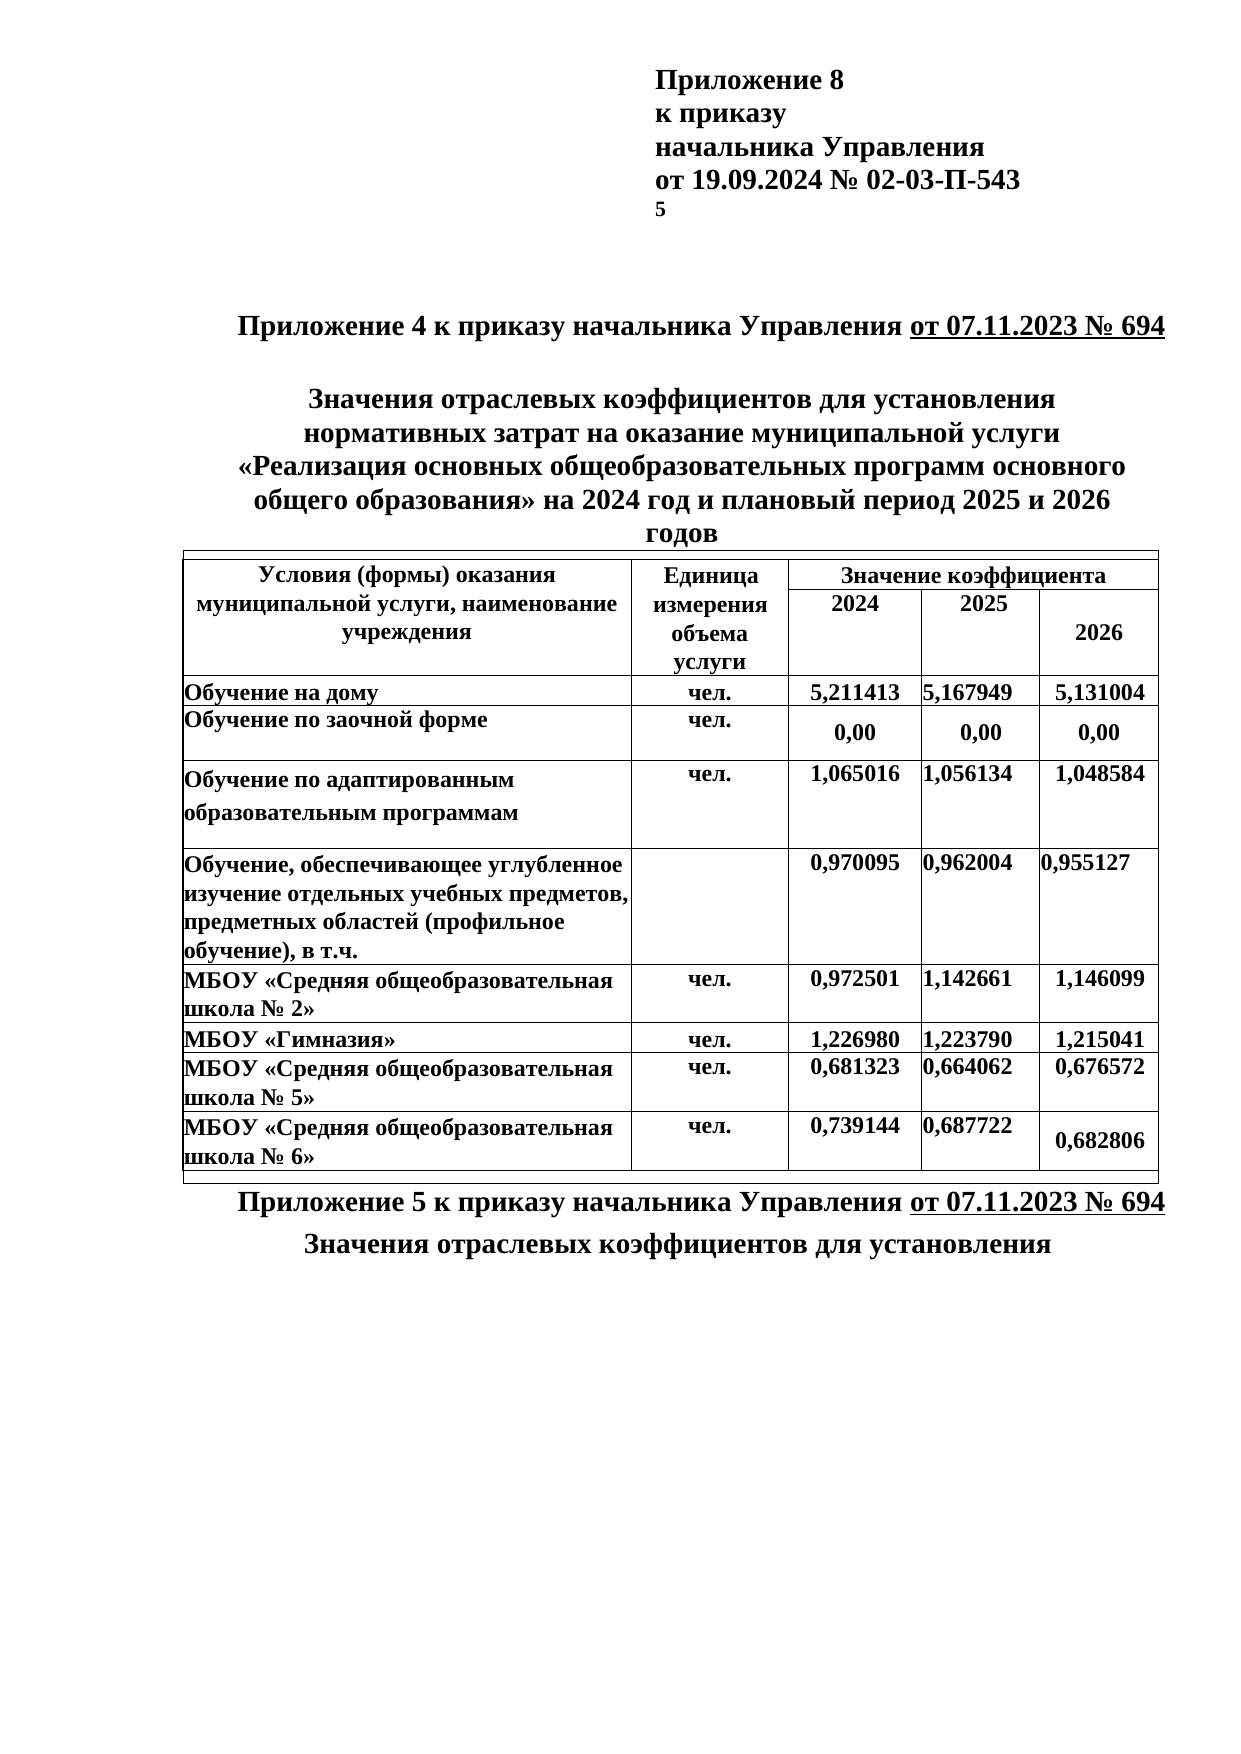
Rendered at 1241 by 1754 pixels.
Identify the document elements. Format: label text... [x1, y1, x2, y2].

table_cell чел. [632, 676, 788, 705]
table_cell 1,142661 [922, 965, 1039, 1022]
table_cell 0,681323 [789, 1053, 921, 1111]
table_cell 0,676572 [1040, 1053, 1158, 1111]
table_cell 1,056134 [922, 761, 1039, 848]
table_cell 2024 [789, 590, 921, 675]
table_cell 1,223790 [922, 1023, 1039, 1052]
table_cell МБОУ «Средняя общеобразовательная школа № 2» [184, 965, 631, 1022]
text Значения отраслевых коэффициентов для установления нормативных затрат на оказание муниципальной услуги «Реализация основных общеобразовательных программ основного общего образования» на 2024 год и плановый период 2025 и 2026 [199, 382, 1165, 516]
table_cell 5,131004 [1040, 676, 1158, 705]
table_cell чел. [632, 1112, 788, 1170]
table_cell Обучение по заочной форме [184, 706, 631, 760]
table_cell Обучение на дому [184, 676, 631, 705]
table_cell 0,00 [1040, 706, 1158, 760]
table_cell 1,146099 [1040, 965, 1158, 1022]
table_cell Обучение по адаптированным образовательным программам [184, 761, 631, 848]
table_cell 0,664062 [922, 1053, 1039, 1111]
table_header Условия (формы) оказания муниципальной услуги, наименование учреждения [184, 560, 631, 675]
table_cell чел. [632, 706, 788, 760]
table_cell чел. [632, 1023, 788, 1052]
table_header Значение коэффициента [789, 560, 1158, 589]
table_cell МБОУ «Средняя общеобразовательная школа № 6» [184, 1112, 631, 1170]
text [190, 1227, 1165, 1261]
table_cell МБОУ «Гимназия» [184, 1023, 631, 1052]
table_cell 0,739144 [789, 1112, 921, 1170]
table_cell Обучение, обеспечивающее углубленное изучение отдельных учебных предметов, предметных областей (профильное обучение), в т.ч. [184, 849, 631, 964]
table_cell 0,955127 [1040, 849, 1158, 964]
table_cell 0,00 [922, 706, 1039, 760]
table_cell 0,970095 [789, 849, 921, 964]
table_cell 0,962004 [922, 849, 1039, 964]
table_cell 5,211413 [789, 676, 921, 705]
table_cell чел. [632, 1053, 788, 1111]
table_header Единица измерения объема услуги [632, 560, 788, 675]
table_cell 0,00 [789, 706, 921, 760]
text годов [199, 516, 1165, 549]
table_cell 0,687722 [922, 1112, 1039, 1170]
table_cell 0,682806 [1040, 1112, 1158, 1170]
text Приложение 4 к приказу начальника Управления от 07.11.2023 № 694 [176, 309, 1165, 342]
table_cell 2026 [1040, 590, 1158, 675]
text Приложение 5 к приказу начальника Управления от 07.11.2023 № 694 [176, 1185, 1165, 1219]
table_cell 1,215041 [1040, 1023, 1158, 1052]
table_cell чел. [632, 965, 788, 1022]
table_cell 5,167949 [922, 676, 1039, 705]
table_cell 1,226980 [789, 1023, 921, 1052]
table_cell чел. [632, 761, 788, 848]
table_cell 1,065016 [789, 761, 921, 848]
table_cell 2025 [922, 590, 1039, 675]
table_cell 0,972501 [789, 965, 921, 1022]
table_cell 1,048584 [1040, 761, 1158, 848]
table_cell МБОУ «Средняя общеобразовательная школа № 5» [184, 1053, 631, 1111]
table_cell [632, 849, 788, 964]
